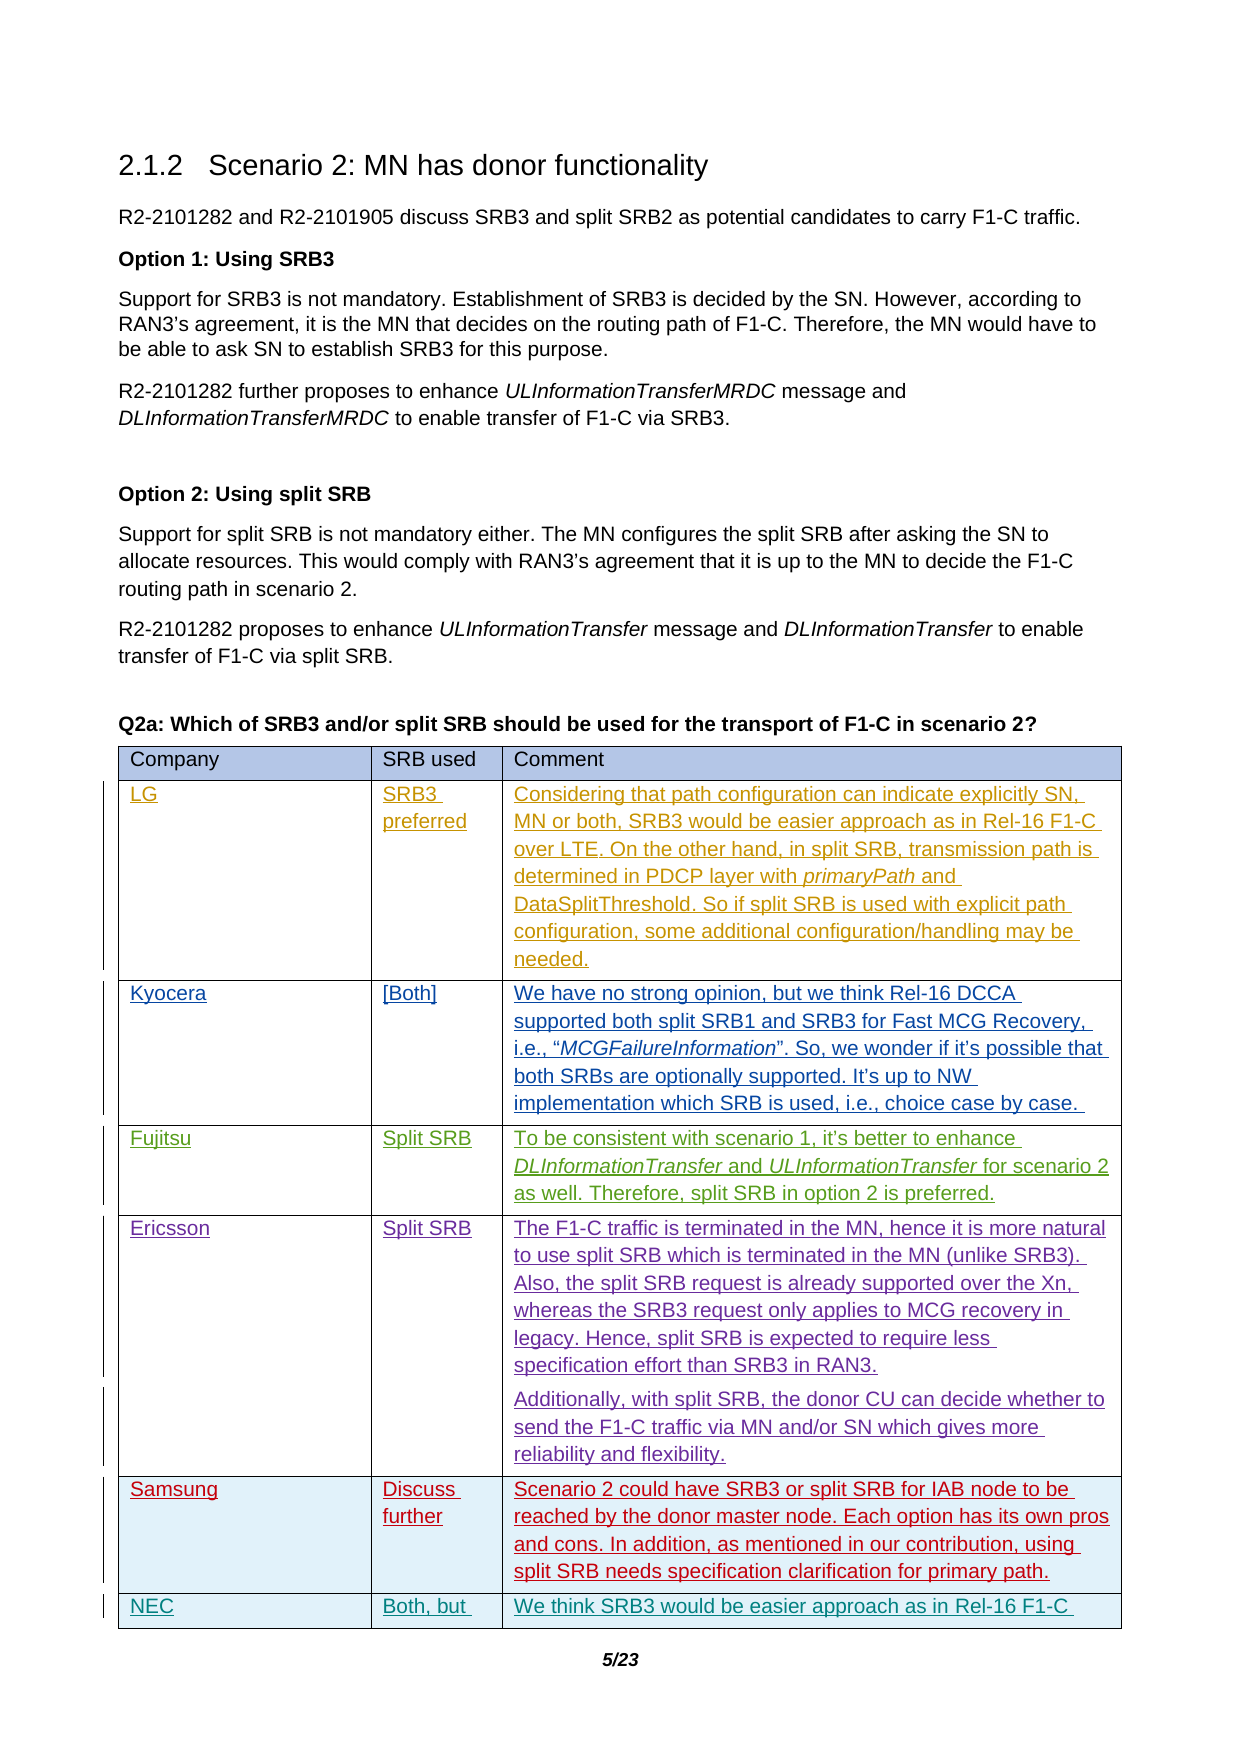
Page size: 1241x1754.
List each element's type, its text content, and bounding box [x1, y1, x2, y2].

table_header Comment [503, 747, 1121, 780]
text Support for split SRB is not mandatory either. The MN configures the split SRB after asking the SN to allocate resources. This would comply with RAN3’s agreement that it is up to the MN to decide the F1-C routing path in scenario 2. [118, 522, 1122, 601]
list Support for SRB3 is not mandatory. Establishment of SRB3 is decided by the SN. However, according to RAN3’s agreement, it is the MN that decides on the routing path of F1-C. Therefore, the MN would have to be able to ask SN to establish SRB3 for this purpose. [118, 287, 1122, 361]
text Option 1: Using SRB3 [118, 247, 1122, 271]
table_cell [503, 1126, 1121, 1215]
table_cell [119, 1216, 371, 1476]
table_header SRB used [372, 747, 502, 780]
list R2-2101282 and R2-2101905 discuss SRB3 and split SRB2 as potential candidates to carry F1-C traffic. [118, 205, 1122, 229]
table_cell [503, 981, 1121, 1125]
text R2-2101282 proposes to enhance ULInformationTransfer message and DLInformationTransfer to enable transfer of F1-C via split SRB. [118, 617, 1122, 668]
table_cell [372, 1216, 502, 1476]
table_cell [372, 781, 502, 980]
table_cell [503, 781, 1121, 980]
table_cell [372, 981, 502, 1125]
subtitle 2.1.2 Scenario 2: MN has donor functionality [118, 148, 1122, 181]
table_cell [119, 781, 371, 980]
table_cell [119, 981, 371, 1125]
table_cell [119, 1126, 371, 1215]
table_header Company [119, 747, 371, 780]
text Option 2: Using split SRB [118, 482, 1122, 506]
text Q2a: Which of SRB3 and/or split SRB should be used for the transport of F1-C in scenario 2? [118, 712, 1122, 736]
table_cell [503, 1216, 1121, 1476]
text R2-2101282 further proposes to enhance ULInformationTransferMRDC message and DLInformationTransferMRDC to enable transfer of F1-C via SRB3. [118, 379, 1122, 430]
table_cell [372, 1126, 502, 1215]
